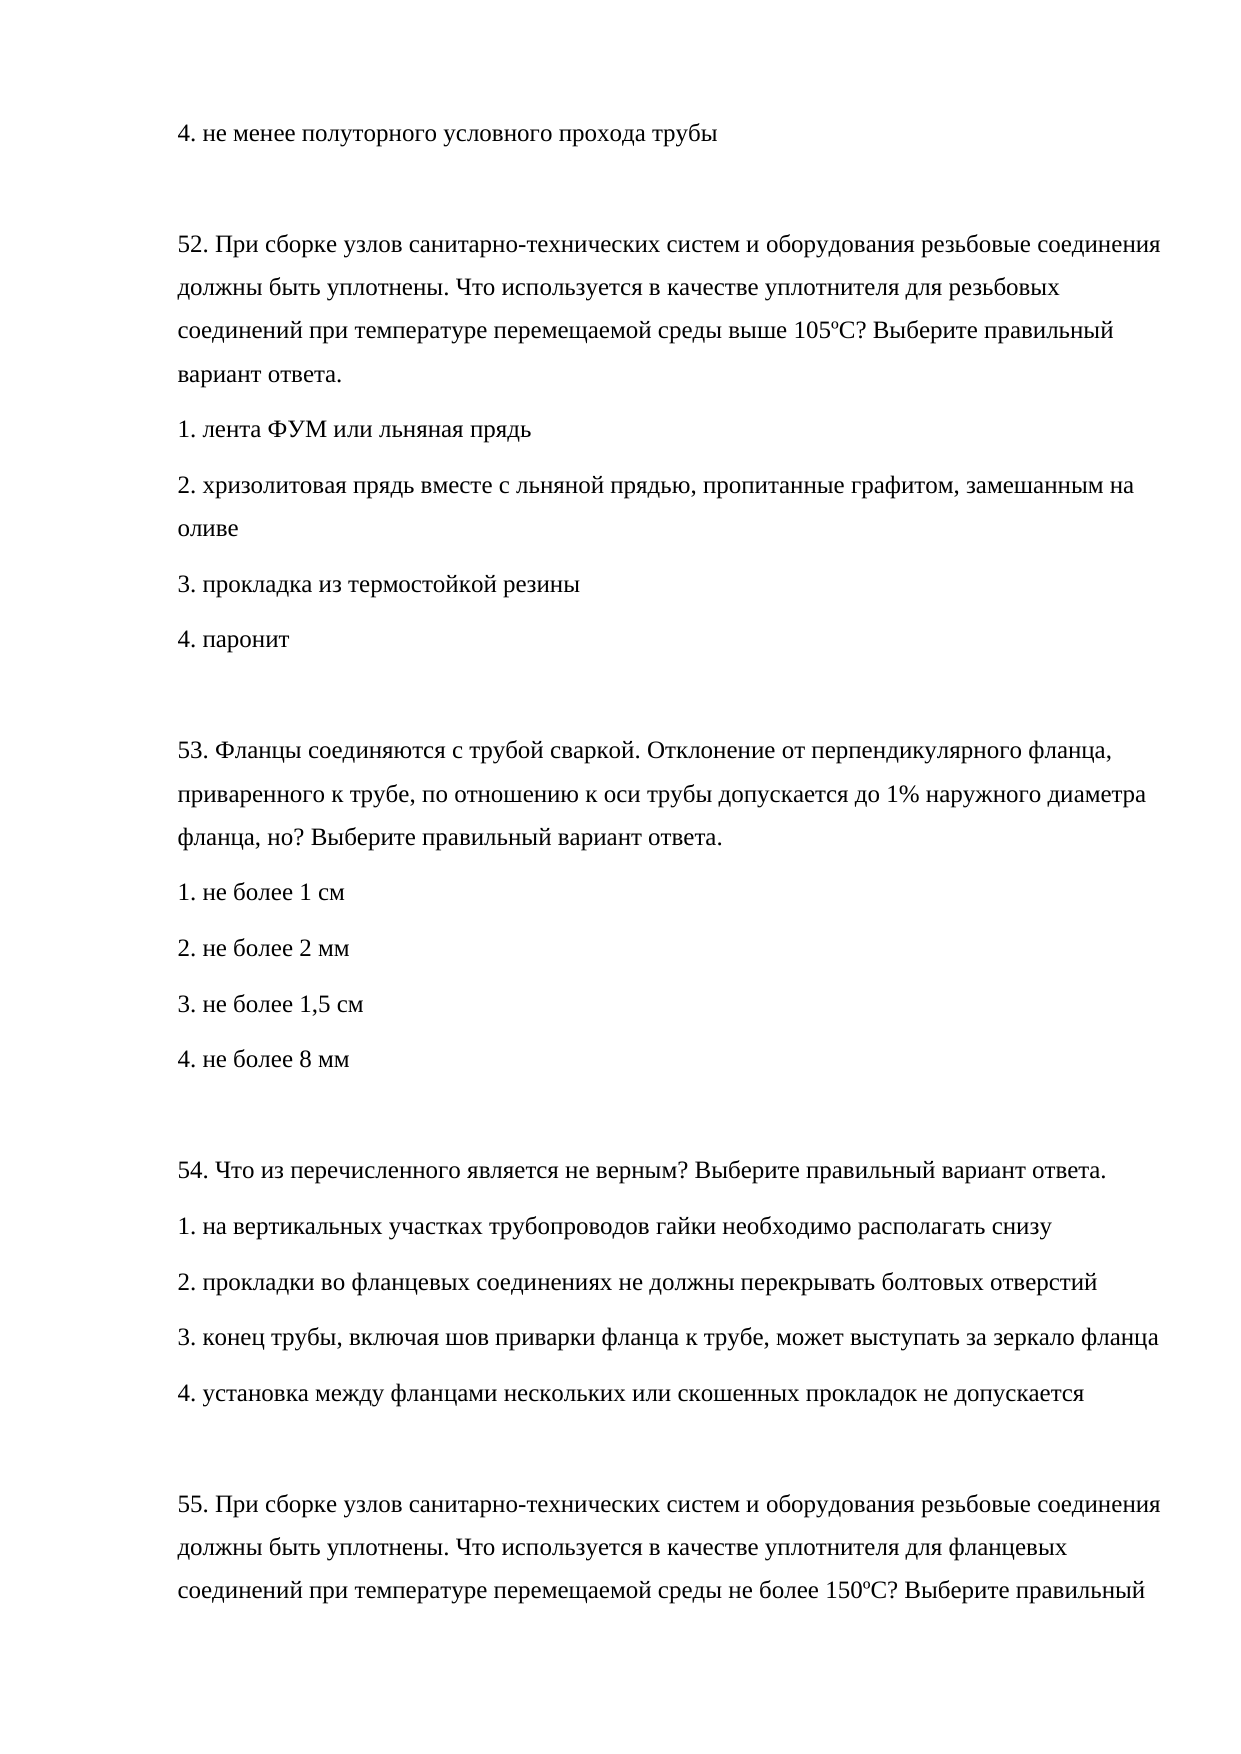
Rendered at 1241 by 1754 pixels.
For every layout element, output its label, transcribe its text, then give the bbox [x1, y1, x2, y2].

text 52. При сборке узлов санитарно-технических систем и оборудования резьбовые соединения должны быть уплотнены. Что используется в качестве уплотнителя для резьбовых соединений при температуре перемещаемой среды выше 105ºС? Выберите правильный вариант ответа. [177, 229, 1181, 387]
text 2. прокладки во фланцевых соединениях не должны перекрывать болтовых отверстий [177, 1267, 1181, 1296]
text 4. установка между фланцами нескольких или скошенных прокладок не допускается [177, 1378, 1181, 1407]
text 3. конец трубы, включая шов приварки фланца к трубе, может выступать за зеркало фланца [177, 1322, 1181, 1351]
text 1. не более 1 см [177, 877, 1181, 906]
text 1. на вертикальных участках трубопроводов гайки необходимо располагать снизу [177, 1211, 1181, 1240]
text 1. лента ФУМ или льняная прядь [177, 414, 1181, 443]
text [177, 1489, 1181, 1604]
text 54. Что из перечисленного является не верным? Выберите правильный вариант ответа. [177, 1156, 1181, 1184]
text 53. Фланцы соединяются с трубой сваркой. Отклонение от перпендикулярного фланца, приваренного к трубе, по отношению к оси трубы допускается до 1% наружного диаметра фланца, но? Выберите правильный вариант ответа. [177, 736, 1181, 851]
text 2. хризолитовая прядь вместе с льняной прядью, пропитанные графитом, замешанным на оливе [177, 470, 1181, 542]
text 4. не более 8 мм [177, 1044, 1181, 1073]
text 2. не более 2 мм [177, 933, 1181, 962]
text 4. не менее полуторного условного прохода трубы [177, 118, 1181, 147]
text 3. прокладка из термостойкой резины [177, 569, 1181, 597]
text 3. не более 1,5 см [177, 989, 1181, 1017]
text 4. паронит [177, 624, 1181, 653]
